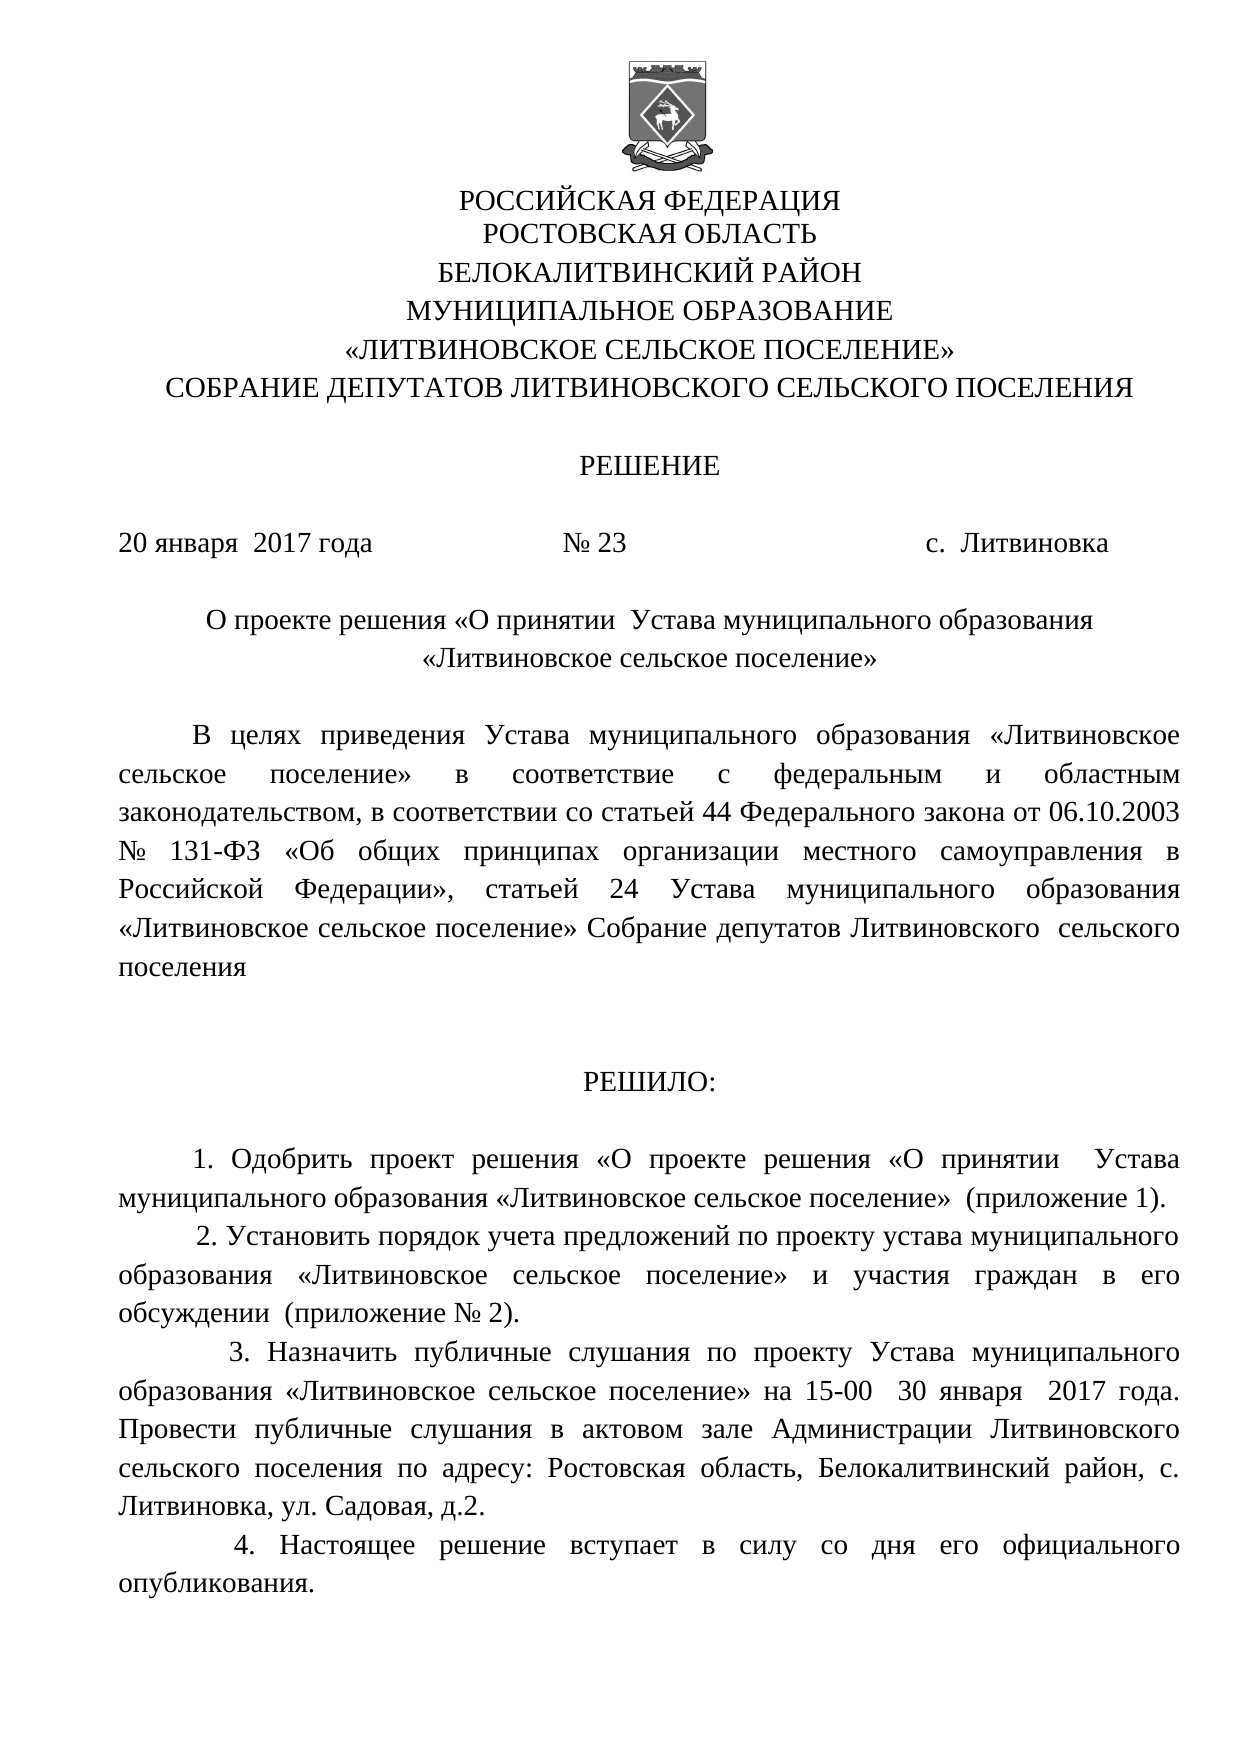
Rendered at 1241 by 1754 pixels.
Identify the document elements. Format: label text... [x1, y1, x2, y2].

text О проекте решения «О принятии Устава муниципального образования «Литвиновское сельское поселение» [118, 602, 1181, 674]
text РЕШИЛО: [118, 1064, 1181, 1098]
text 3. Назначить публичные слушания по проекту Устава муниципального образования «Литвиновское сельское поселение» на 15-00 30 января 2017 года. Провести публичные слушания в актовом зале Администрации Литвиновского сельского поселения по адресу: Ростовская область, Белокалитвинский район, с. Литвиновка, ул. Садовая, д.2. [118, 1334, 1181, 1522]
title РОССИЙСКАЯ ФЕДЕРАЦИЯ [118, 183, 1181, 216]
text БЕЛОКАЛИТВИНСКИЙ РАЙОН [118, 255, 1181, 288]
picture [621, 59, 715, 178]
text РОСТОВСКАЯ ОБЛАСТЬ [118, 216, 1181, 250]
text «ЛИТВИНОВСКОЕ СЕЛЬСКОЕ ПОСЕЛЕНИЕ» [118, 332, 1181, 366]
text 20 января 2017 года № 23 с. Литвиновка [118, 525, 1181, 558]
text МУНИЦИПАЛЬНОЕ ОБРАЗОВАНИЕ [118, 293, 1181, 327]
text 2. Установить порядок учета предложений по проекту устава муниципального образования «Литвиновское сельское поселение» и участия граждан в его обсуждении (приложение № 2). [118, 1218, 1181, 1329]
text РЕШЕНИЕ [118, 448, 1181, 481]
text В целях приведения Устава муниципального образования «Литвиновское сельское поселение» в соответствие с федеральным и областным законодательством, в соответствии со статьей 44 Федерального закона от 06.10.2003 № 131-ФЗ «Об общих принципах организации местного самоуправления в Российской Федерации», статьей 24 Устава муниципального образования «Литвиновское сельское поселение» Собрание депутатов Литвиновского сельского поселения [118, 717, 1181, 982]
text 4. Настоящее решение вступает в силу со дня его официального опубликования. [118, 1527, 1181, 1599]
text СОБРАНИЕ ДЕПУТАТОВ ЛИТВИНОВСКОГО СЕЛЬСКОГО ПОСЕЛЕНИЯ [118, 371, 1181, 404]
text 1. Одобрить проект решения «О проекте решения «О принятии Устава муниципального образования «Литвиновское сельское поселение» (приложение 1). [118, 1141, 1181, 1213]
